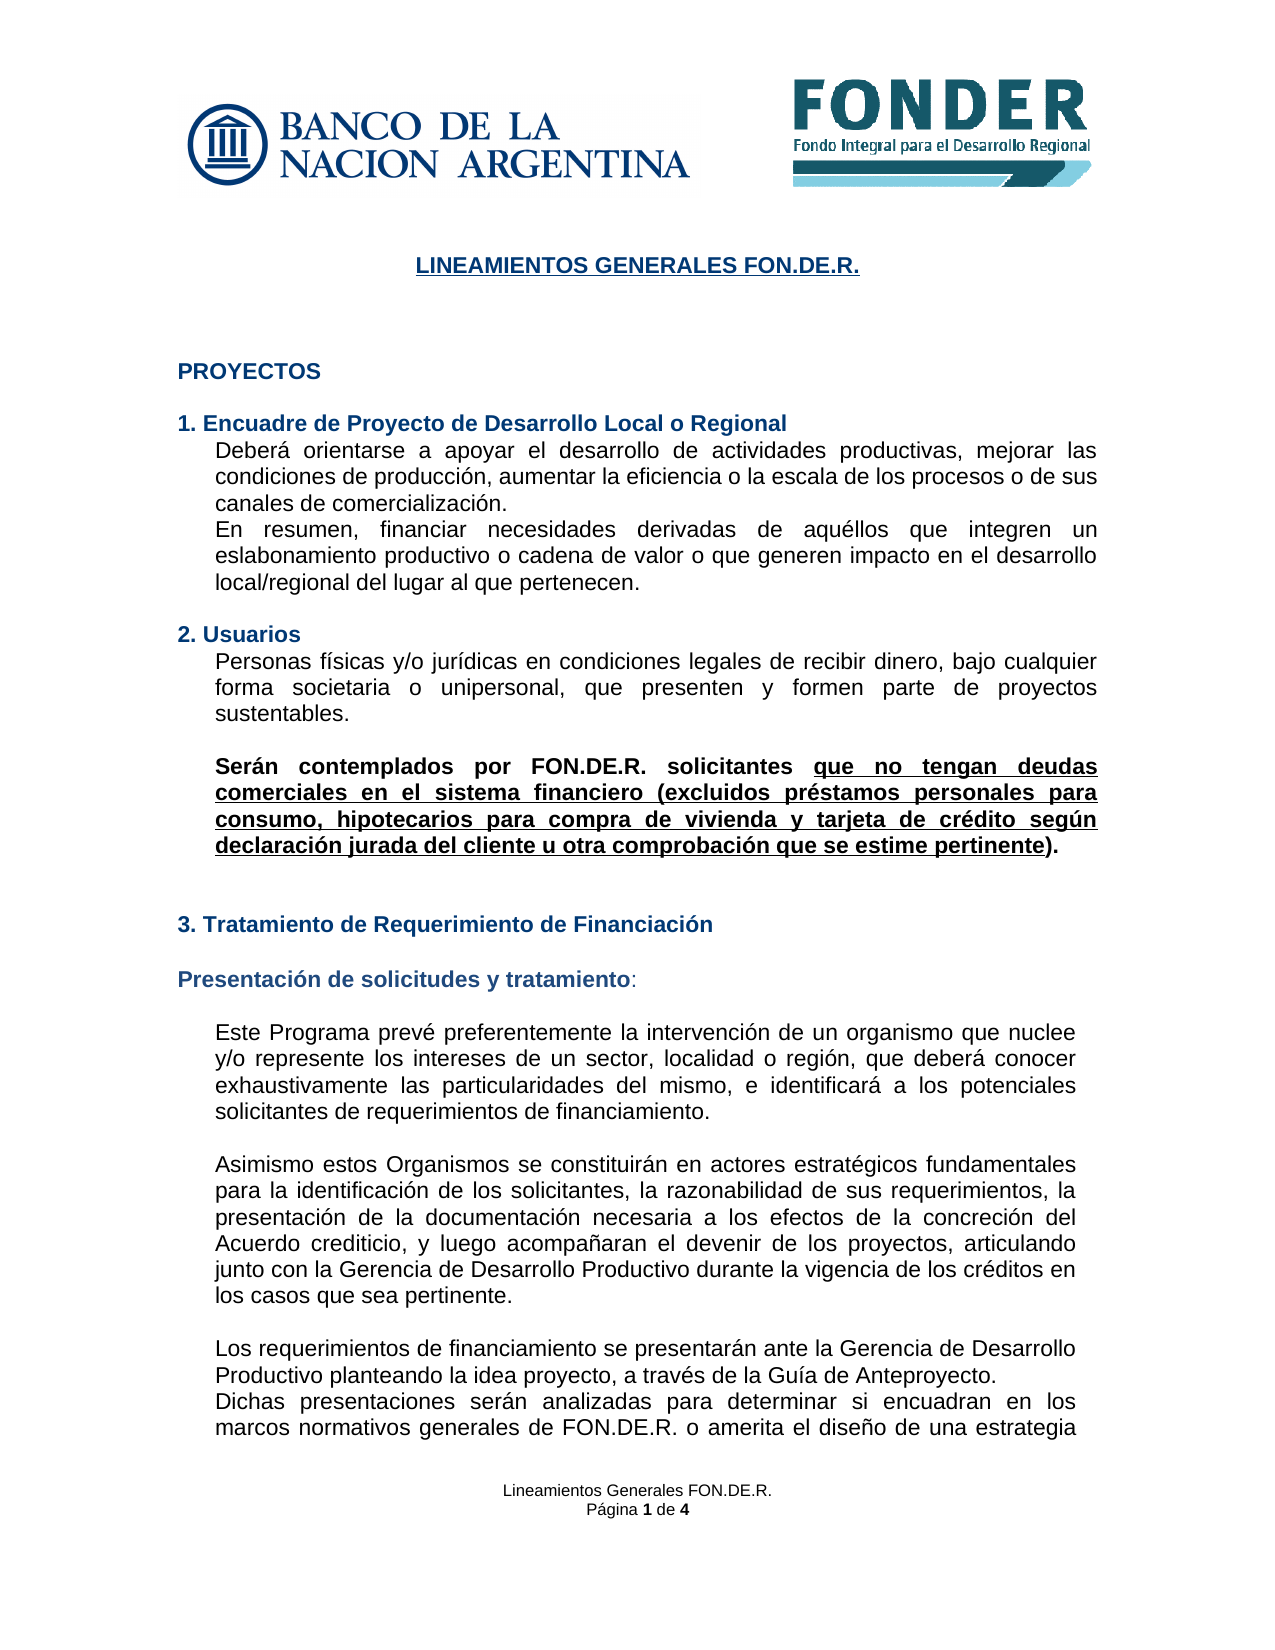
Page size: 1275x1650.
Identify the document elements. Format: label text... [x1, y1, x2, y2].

text PROYECTOS [177, 358, 1098, 384]
text Serán contemplados por FON.DE.R. solicitantes que no tengan deudas comerciales en el sistema financiero (excluidos préstamos personales para consumo, hipotecarios para compra de vivienda y tarjeta de crédito según declaración jurada del cliente u otra comprobación que se estime pertinente). [215, 830, 1098, 858]
text Asimismo estos Organismos se constituirán en actores estratégicos fundamentales para la identificación de los solicitantes, la razonabilidad de sus requerimientos, la presentación de la documentación necesaria a los efectos de la concreción del Acuerdo crediticio, y luego acompañaran el devenir de los proyectos, articulando junto con la Gerencia de Desarrollo Productivo durante la vigencia de los créditos en los casos que sea pertinente. [215, 1151, 1077, 1309]
text 3. Tratamiento de Requerimiento de Financiación [177, 911, 1098, 937]
text Los requerimientos de financiamiento se presentarán ante la Gerencia de Desarrollo Productivo planteando la idea proyecto, a través de la Guía de Anteproyecto. [215, 1335, 1077, 1388]
text 1. Encuadre de Proyecto de Desarrollo Local o Regional [177, 410, 1098, 437]
picture [177, 94, 701, 198]
text Serán contemplados por FON.DE.R. solicitantes que no tengan deudas comerciales en el sistema financiero (excluidos préstamos personales para consumo, hipotecarios para compra de vivienda y tarjeta de crédito según declaración jurada del cliente u otra comprobación que se estime pertinente). [215, 753, 1098, 802]
text En resumen, financiar necesidades derivadas de aquéllos que integren un eslabonamiento productivo o cadena de valor o que generen impacto en el desarrollo local/regional del lugar al que pertenecen. [215, 516, 1098, 595]
picture [786, 73, 1095, 198]
title LINEAMIENTOS GENERALES FON.DE.R. [177, 252, 1098, 279]
text Serán contemplados por FON.DE.R. solicitantes que no tengan deudas comerciales en el sistema financiero (excluidos préstamos personales para consumo, hipotecarios para compra de vivienda y tarjeta de crédito según declaración jurada del cliente u otra comprobación que se estime pertinente). [215, 803, 1098, 829]
text Este Programa prevé preferentemente la intervención de un organismo que nuclee y/o represente los intereses de un sector, localidad o región, que deberá conocer exhaustivamente las particularidades del mismo, e identificará a los potenciales solicitantes de requerimientos de financiamiento. [215, 1019, 1077, 1124]
text Presentación de solicitudes y tratamiento: [177, 966, 1077, 993]
text Personas físicas y/o jurídicas en condiciones legales de recibir dinero, bajo cualquier forma societaria o unipersonal, que presenten y formen parte de proyectos sustentables. [215, 648, 1098, 727]
text 2. Usuarios [177, 621, 1098, 648]
text Deberá orientarse a apoyar el desarrollo de actividades productivas, mejorar las condiciones de producción, aumentar la eficiencia o la escala de los procesos o de sus canales de comercialización. [215, 437, 1098, 516]
